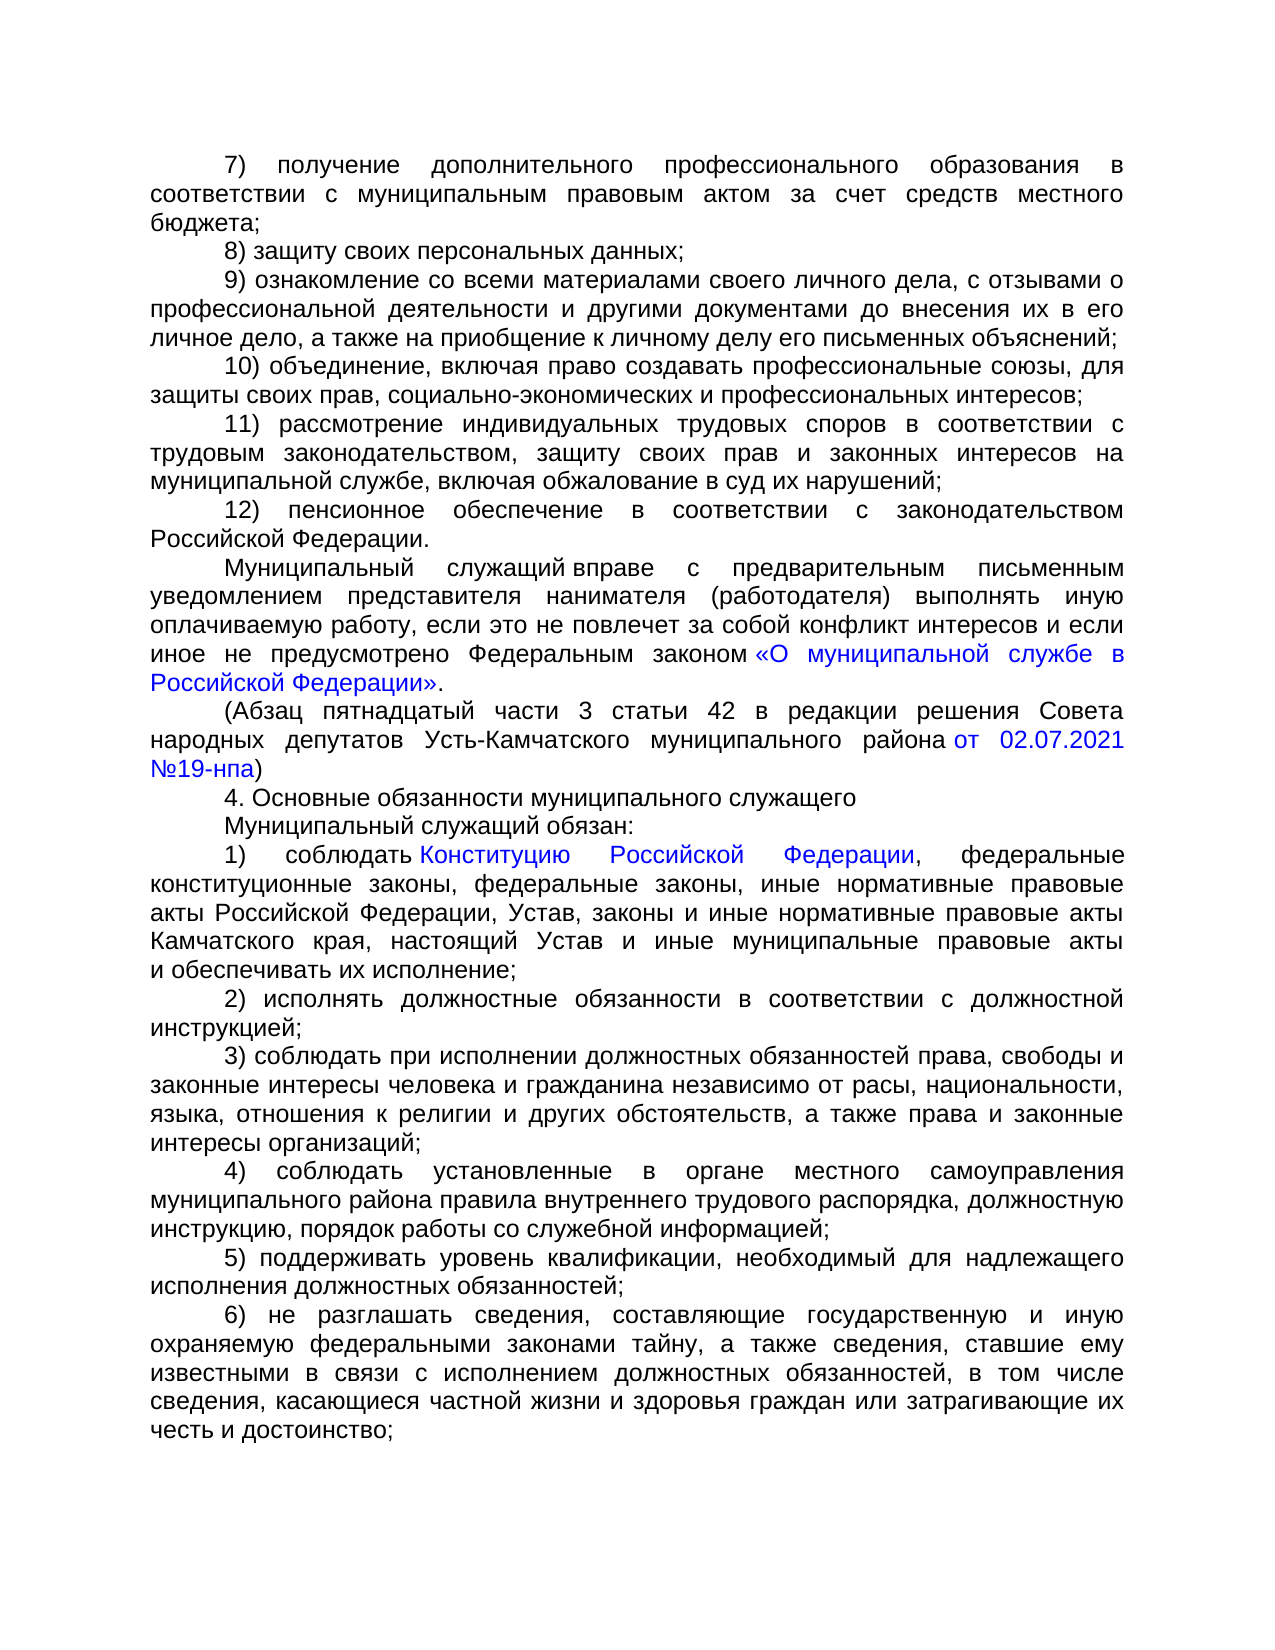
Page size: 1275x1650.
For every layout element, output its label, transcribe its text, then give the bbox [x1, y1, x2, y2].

text 12) пенсионное обеспечение в соответствии с законодательством Российской Федерации. [150, 495, 1125, 552]
text 11) рассмотрение индивидуальных трудовых споров в соответствии с трудовым законодательством, защиту своих прав и законных интересов на муниципальной службе, включая обжалование в суд их нарушений; [150, 409, 1125, 495]
text 6) не разглашать сведения, составляющие государственную и иную охраняемую федеральными законами тайну, а также сведения, ставшие ему известными в связи с исполнением должностных обязанностей, в том числе сведения, касающиеся частной жизни и здоровья граждан или затрагивающие их честь и достоинство; [150, 1300, 1125, 1444]
text 3) соблюдать при исполнении должностных обязанностей права, свободы и законные интересы человека и гражданина независимо от расы, национальности, языка, отношения к религии и других обстоятельств, а также права и законные интересы организаций; [150, 1041, 1125, 1156]
text 4. Основные обязанности муниципального служащего [150, 782, 1125, 811]
text 1) соблюдать Конституцию Российской Федерации, федеральные конституционные законы, федеральные законы, иные нормативные правовые акты Российской Федерации, Устав, законы и иные нормативные правовые акты Камчатского края, настоящий Устав и иные муниципальные правовые акты и обеспечивать их исполнение; [150, 840, 1125, 984]
text 4) соблюдать установленные в органе местного самоуправления муниципального района правила внутреннего трудового распорядка, должностную инструкцию, порядок работы со служебной информацией; [150, 1156, 1125, 1242]
text 8) защиту своих персональных данных; [150, 236, 1125, 265]
text Муниципальный служащий обязан: [150, 811, 1125, 840]
text 9) ознакомление со всеми материалами своего личного дела, с отзывами о профессиональной деятельности и другими документами до внесения их в его личное дело, а также на приобщение к личному делу его письменных объяснений; [150, 265, 1125, 351]
text 7) получение дополнительного профессионального образования в соответствии с муниципальным правовым актом за счет средств местного бюджета; [150, 150, 1125, 236]
text 5) поддерживать уровень квалификации, необходимый для надлежащего исполнения должностных обязанностей; [150, 1242, 1125, 1300]
text Муниципальный служащий вправе с предварительным письменным уведомлением представителя нанимателя (работодателя) выполнять иную оплачиваемую работу, если это не повлечет за собой конфликт интересов и если иное не предусмотрено Федеральным законом «О муниципальной службе в Российской Федерации». [150, 552, 1125, 696]
text (Абзац пятнадцатый части 3 статьи 42 в редакции решения Совета народных депутатов Усть-Камчатского муниципального района от 02.07.2021 №19-нпа) [150, 696, 1125, 782]
text 10) объединение, включая право создавать профессиональные союзы, для защиты своих прав, социально-экономических и профессиональных интересов; [150, 351, 1125, 409]
text 2) исполнять должностные обязанности в соответствии с должностной инструкцией; [150, 984, 1125, 1041]
